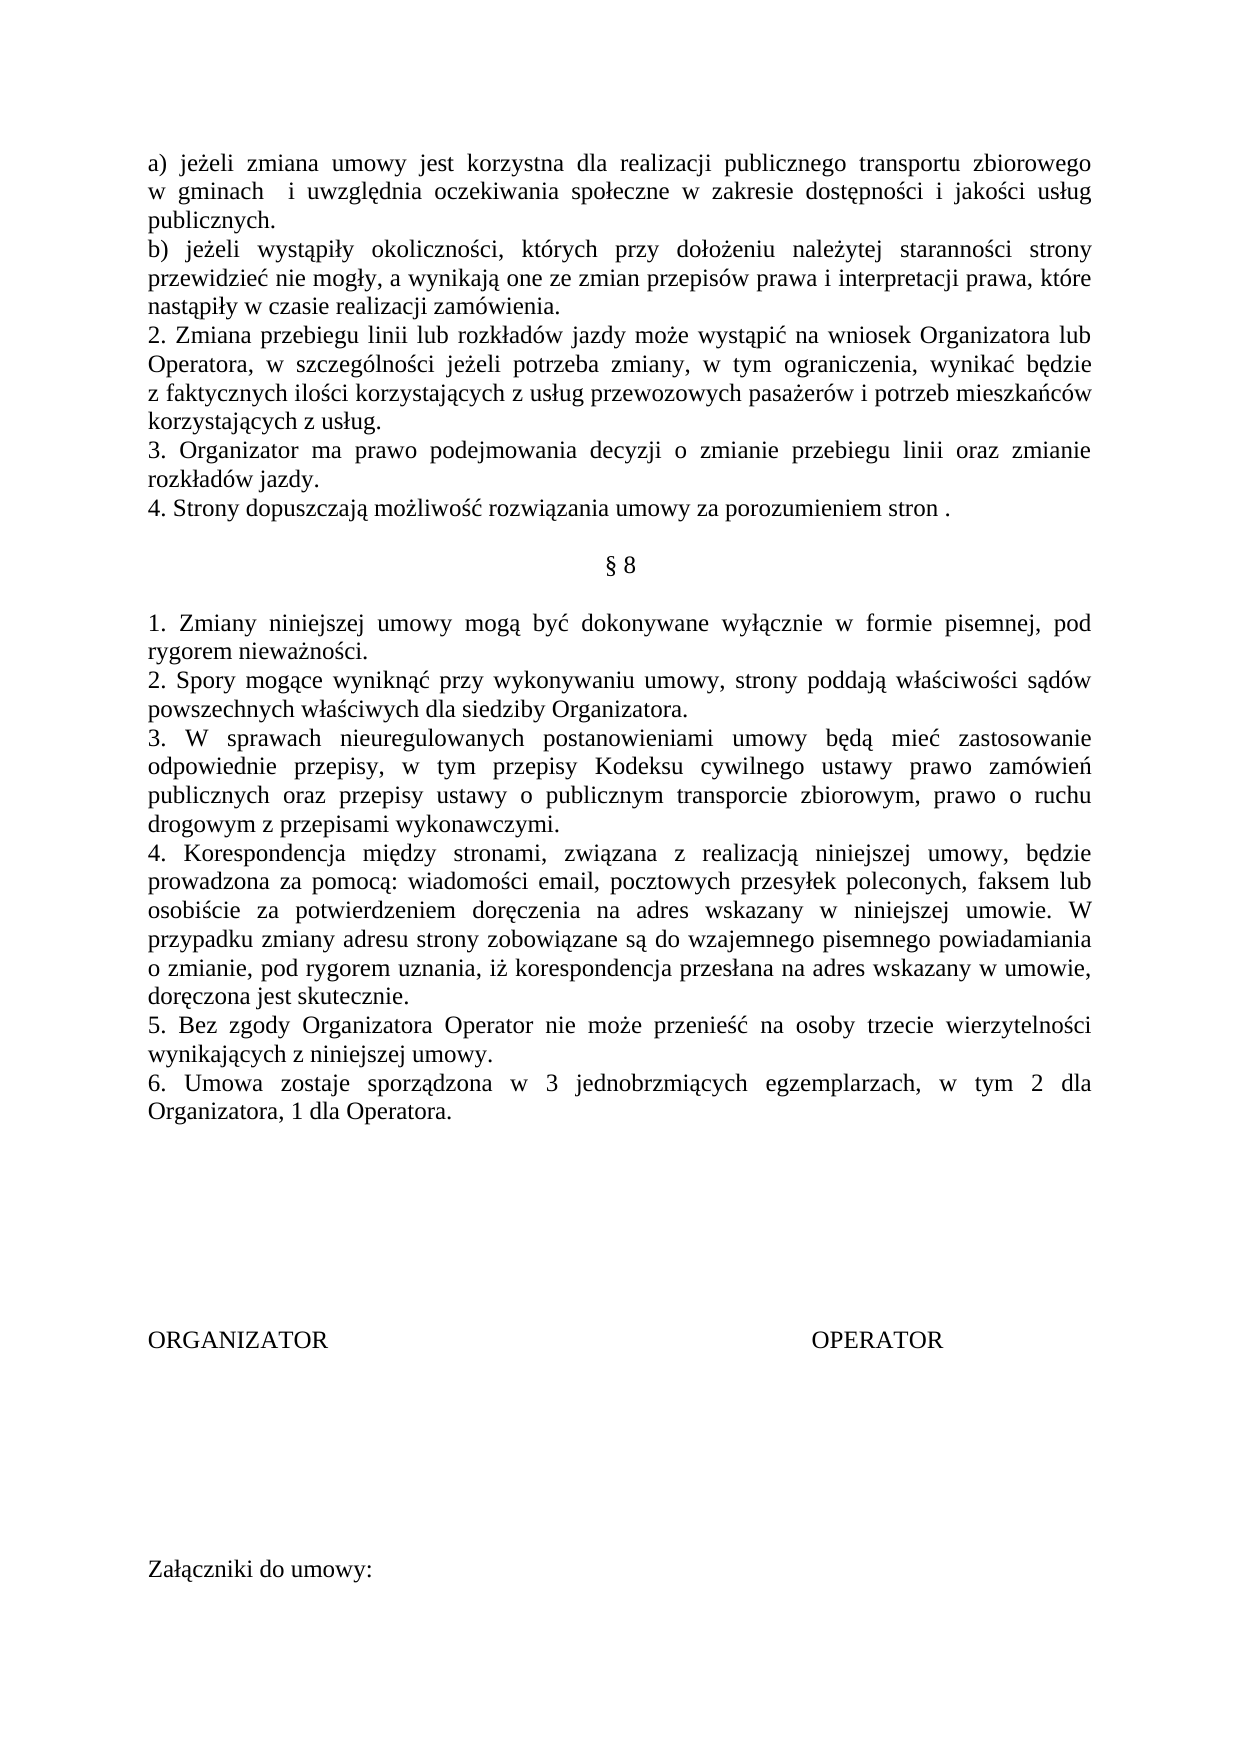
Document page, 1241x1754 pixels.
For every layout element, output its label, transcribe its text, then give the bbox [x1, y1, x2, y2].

text Załączniki do umowy: [148, 1554, 1093, 1583]
text 4. Strony dopuszczają możliwość rozwiązania umowy za porozumieniem stron . [148, 493, 1093, 521]
text 1. Zmiany niniejszej umowy mogą być dokonywane wyłącznie w formie pisemnej, pod rygorem nieważności. [148, 608, 1093, 665]
text 4. Korespondencja między stronami, związana z realizacją niniejszej umowy, będzie prowadzona za pomocą: wiadomości email, pocztowych przesyłek poleconych, faksem lub osobiście za potwierdzeniem doręczenia na adres wskazany w niniejszej umowie. W przypadku zmiany adresu strony zobowiązane są do wzajemnego pisemnego powiadamiania o zmianie, pod rygorem uznania, iż korespondencja przesłana na adres wskazany w umowie, doręczona jest skutecznie. [148, 838, 1093, 1010]
text 5. Bez zgody Organizatora Operator nie może przenieść na osoby trzecie wierzytelności wynikających z niniejszej umowy. [148, 1010, 1093, 1068]
text ORGANIZATOR OPERATOR [148, 1326, 1093, 1354]
text 3. Organizator ma prawo podejmowania decyzji o zmianie przebiegu linii oraz zmianie rozkładów jazdy. [148, 435, 1093, 493]
text b) jeżeli wystąpiły okoliczności, których przy dołożeniu należytej staranności strony przewidzieć nie mogły, a wynikają one ze zmian przepisów prawa i interpretacji prawa, które nastąpiły w czasie realizacji zamówienia. [148, 234, 1093, 320]
text 2. Zmiana przebiegu linii lub rozkładów jazdy może wystąpić na wniosek Organizatora lub Operatora, w szczególności jeżeli potrzeba zmiany, w tym ograniczenia, wynikać będzie z faktycznych ilości korzystających z usług przewozowych pasażerów i potrzeb mieszkańców korzystających z usług. [148, 320, 1093, 435]
text a) jeżeli zmiana umowy jest korzystna dla realizacji publicznego transportu zbiorowego w gminach i uwzględnia oczekiwania społeczne w zakresie dostępności i jakości usług publicznych. [148, 148, 1093, 234]
text 2. Spory mogące wyniknąć przy wykonywaniu umowy, strony poddają właściwości sądów powszechnych właściwych dla siedziby Organizatora. [148, 665, 1093, 723]
text 6. Umowa zostaje sporządzona w 3 jednobrzmiących egzemplarzach, w tym 2 dla Organizatora, 1 dla Operatora. [148, 1068, 1093, 1125]
text § 8 [148, 550, 1093, 579]
text 3. W sprawach nieuregulowanych postanowieniami umowy będą mieć zastosowanie odpowiednie przepisy, w tym przepisy Kodeksu cywilnego ustawy prawo zamówień publicznych oraz przepisy ustawy o publicznym transporcie zbiorowym, prawo o ruchu drogowym z przepisami wykonawczymi. [148, 723, 1093, 838]
